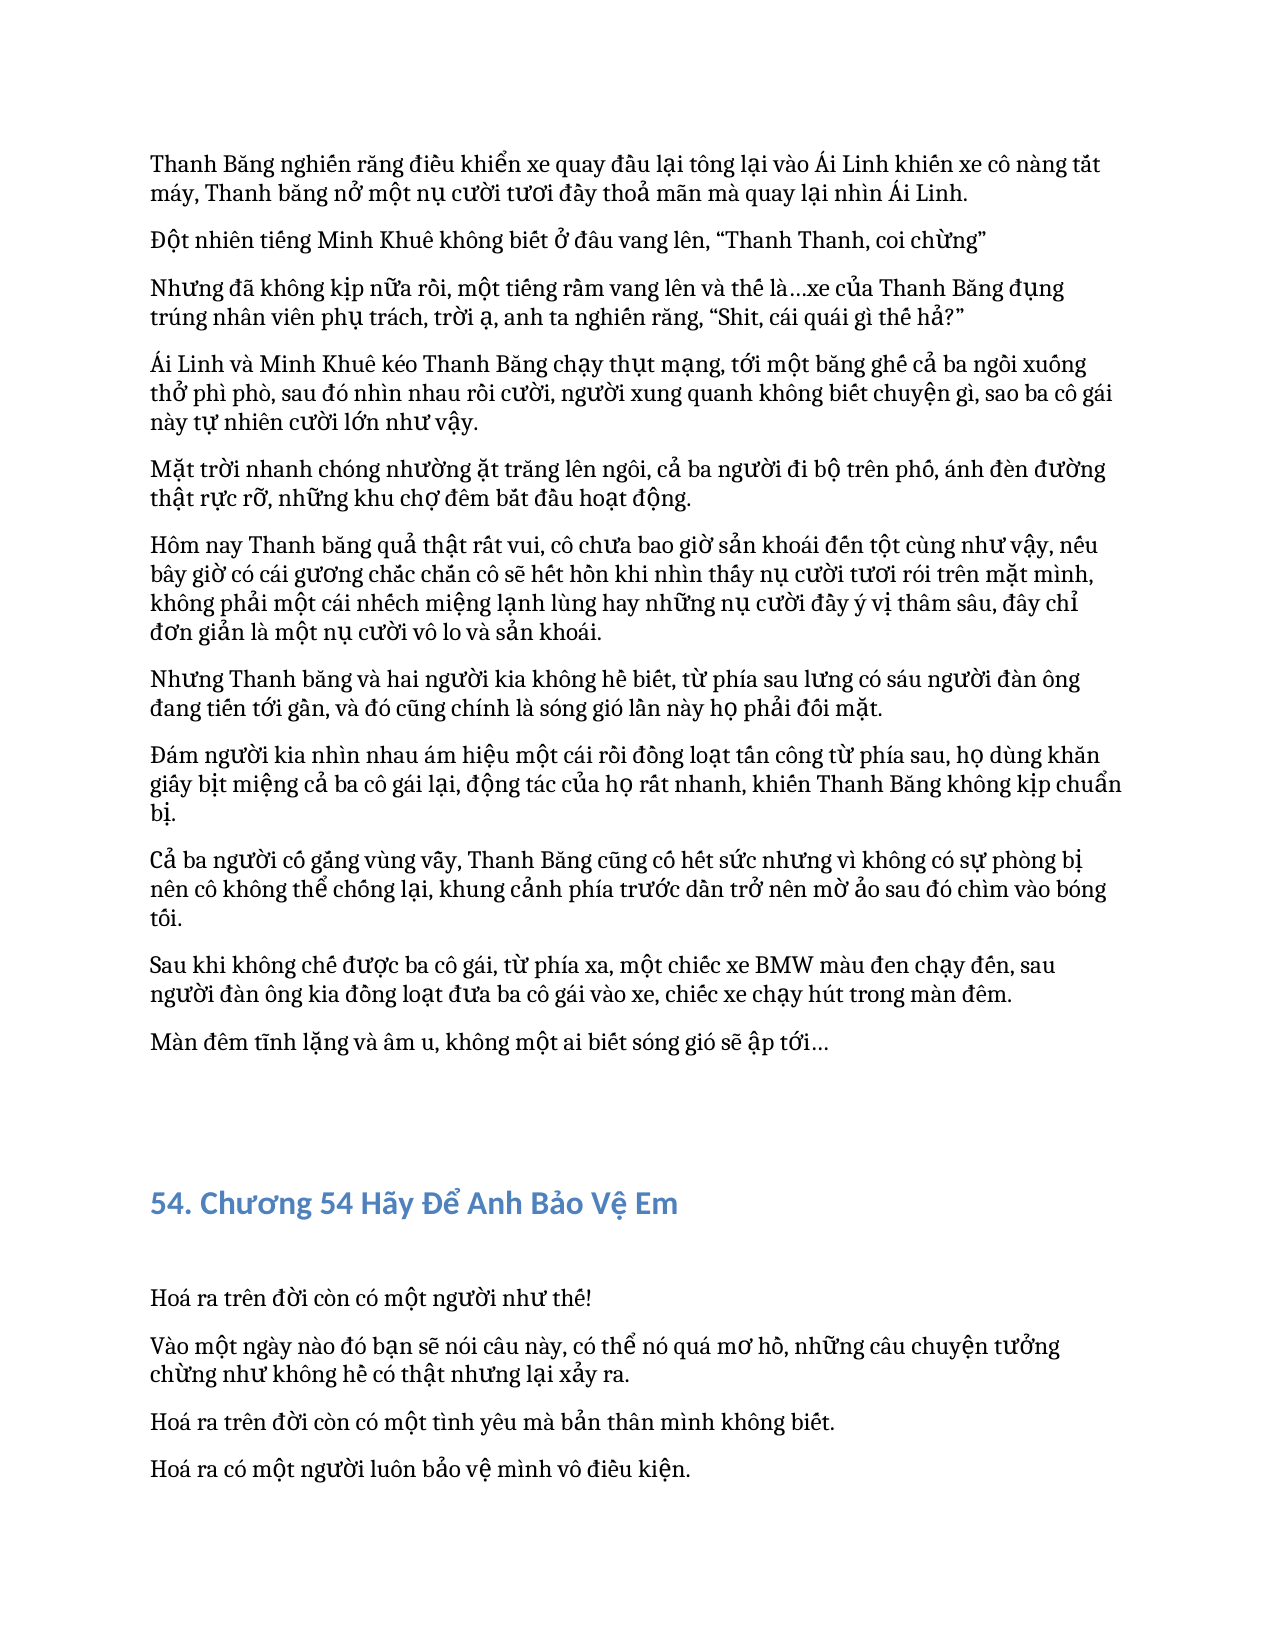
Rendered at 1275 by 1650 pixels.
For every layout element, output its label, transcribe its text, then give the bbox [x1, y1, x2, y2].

subtitle 54. Chương 54 Hãy Để Anh Bảo Vệ Em [150, 1182, 1125, 1223]
text Mặt trời nhanh chóng nhường ặt trăng lên ngôi, cả ba người đi bộ trên phố, ánh đèn đường thật rực rỡ, những khu chợ đêm bắt đầu hoạt động. [150, 455, 1125, 512]
text Cả ba người cố gắng vùng vẫy, Thanh Băng cũng cố hết sức nhưng vì không có sự phòng bị nên cô không thể chống lại, khung cảnh phía trước dần trở nên mờ ảo sau đó chìm vào bóng tối. [150, 846, 1125, 932]
text Đột nhiên tiếng Minh Khuê không biết ở đâu vang lên, “Thanh Thanh, coi chừng” [150, 226, 1125, 255]
text Nhưng Thanh băng và hai người kia không hề biết, từ phía sau lưng có sáu người đàn ông đang tiến tới gần, và đó cũng chính là sóng gió lần này họ phải đối mặt. [150, 665, 1125, 722]
text Màn đêm tĩnh lặng và âm u, không một ai biết sóng gió sẽ ập tới… [150, 1027, 1125, 1056]
text Nhưng đã không kịp nữa rồi, một tiếng rầm vang lên và thế là…xe của Thanh Băng đụng trúng nhân viên phụ trách, trời ạ, anh ta nghiến răng, “Shit, cái quái gì thế hả?” [150, 274, 1125, 331]
text Hôm nay Thanh băng quả thật rất vui, cô chưa bao giờ sản khoái đến tột cùng như vậy, nếu bây giờ có cái gương chắc chắn cô sẽ hết hồn khi nhìn thấy nụ cười tươi rói trên mặt mình, không phải một cái nhếch miệng lạnh lùng hay những nụ cười đầy ý vị thâm sâu, đây chỉ đơn giản là một nụ cười vô lo và sản khoái. [150, 531, 1125, 646]
text Ái Linh và Minh Khuê kéo Thanh Băng chạy thụt mạng, tới một băng ghế cả ba ngồi xuống thở phì phò, sau đó nhìn nhau rồi cười, người xung quanh không biết chuyện gì, sao ba cô gái này tự nhiên cười lớn như vậy. [150, 350, 1125, 436]
text Vào một ngày nào đó bạn sẽ nói câu này, có thể nó quá mơ hồ, những câu chuyện tưởng chừng như không hề có thật nhưng lại xảy ra. [150, 1332, 1125, 1389]
text Thanh Băng nghiến răng điều khiển xe quay đầu lại tông lại vào Ái Linh khiến xe cô nàng tắt máy, Thanh băng nở một nụ cười tươi đầy thoả mãn mà quay lại nhìn Ái Linh. [150, 150, 1125, 207]
text Đám người kia nhìn nhau ám hiệu một cái rồi đồng loạt tấn công từ phía sau, họ dùng khăn giấy bịt miệng cả ba cô gái lại, động tác của họ rất nhanh, khiến Thanh Băng không kịp chuẩn bị. [150, 741, 1125, 827]
text Hoá ra có một người luôn bảo vệ mình vô điều kiện. [150, 1455, 1125, 1484]
text Sau khi không chế được ba cô gái, từ phía xa, một chiếc xe BMW màu đen chạy đến, sau người đàn ông kia đồng loạt đưa ba cô gái vào xe, chiếc xe chạy hút trong màn đêm. [150, 951, 1125, 1009]
text Hoá ra trên đời còn có một người như thế! [150, 1227, 1125, 1313]
text Hoá ra trên đời còn có một tình yêu mà bản thân mình không biết. [150, 1408, 1125, 1437]
